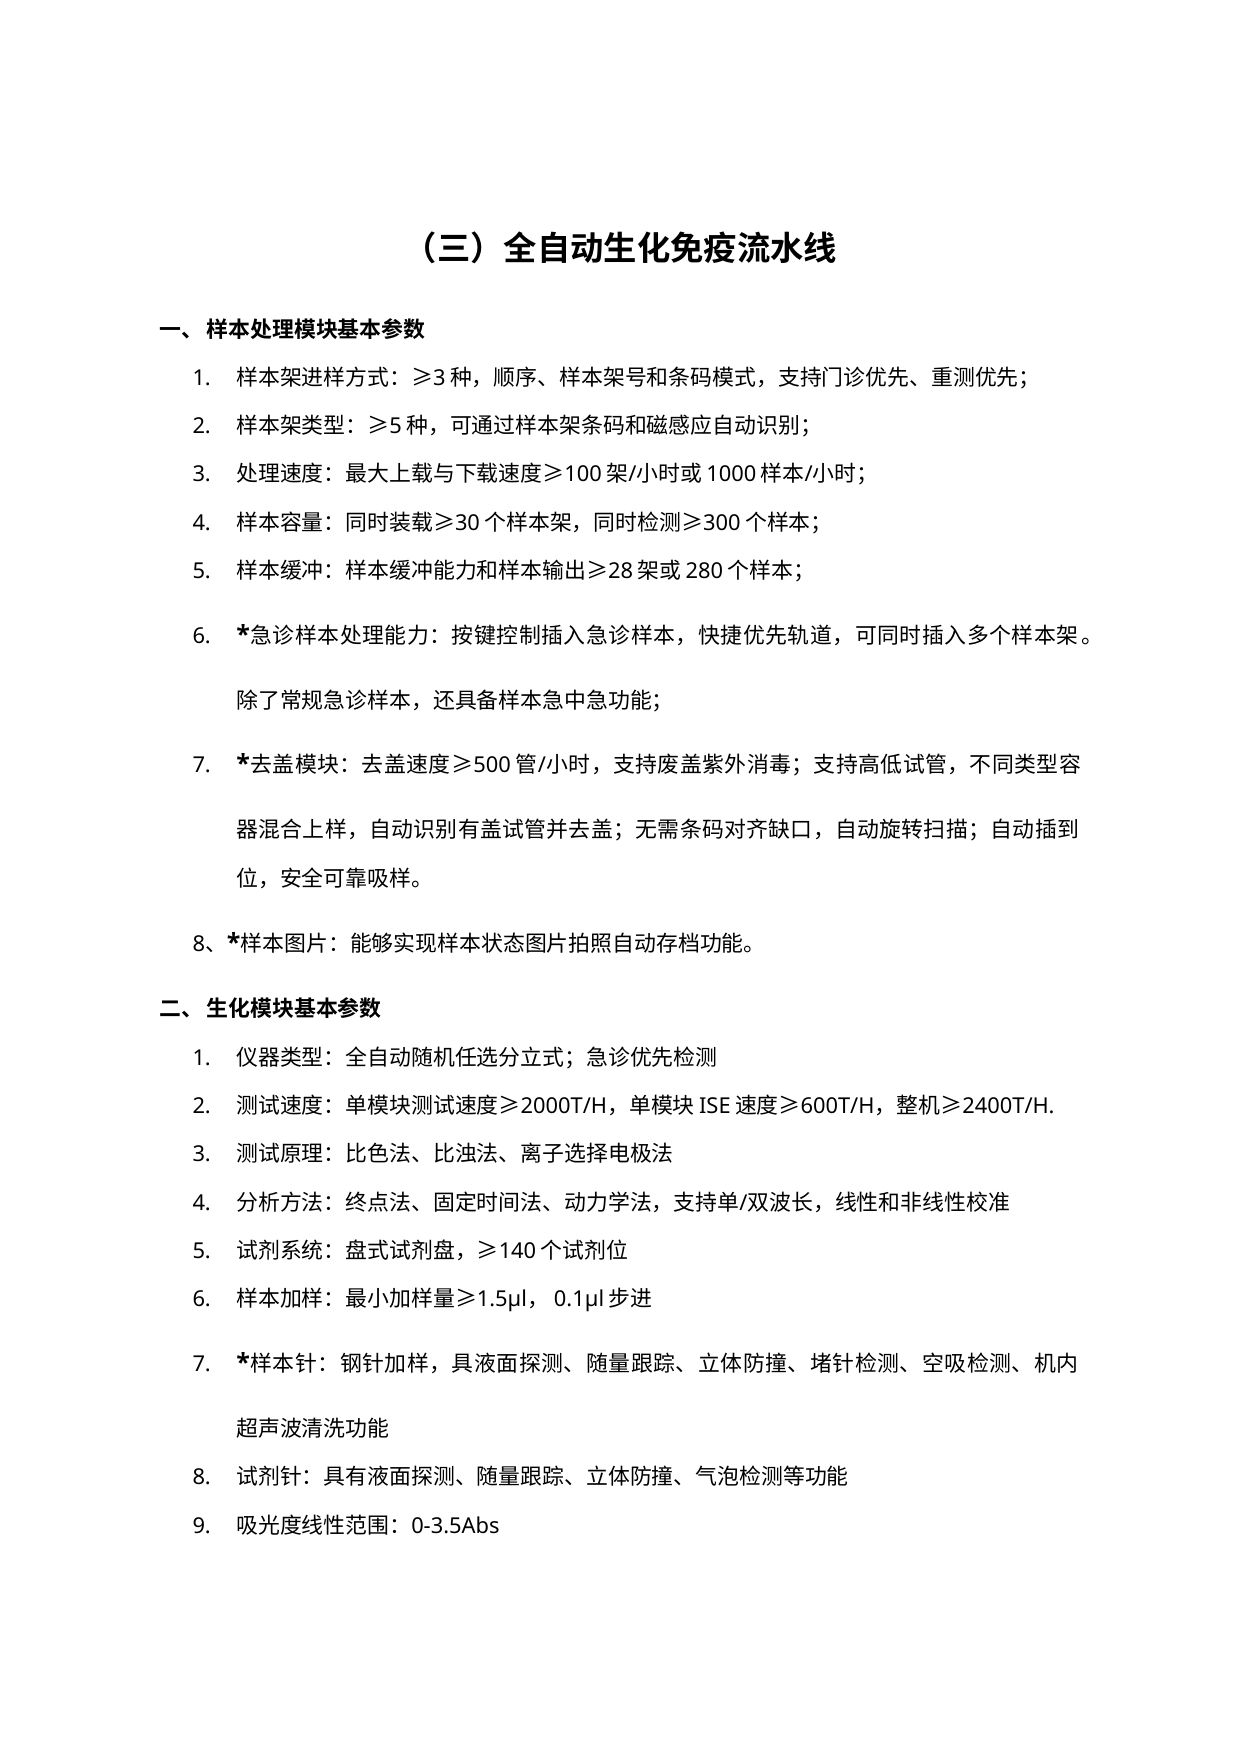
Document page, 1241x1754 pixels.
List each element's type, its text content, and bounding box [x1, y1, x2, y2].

list 样本缓冲：样本缓冲能力和样本输出≥28架或280个样本； [192, 553, 1081, 585]
list 吸光度线性范围：0-3.5Abs [192, 1507, 1081, 1540]
list 生化模块基本参数 [159, 991, 1081, 1023]
text 8、*样本图片：能够实现样本状态图片拍照自动存档功能。 [192, 909, 1081, 974]
list 测试原理：比色法、比浊法、离子选择电极法 [192, 1136, 1081, 1168]
list *急诊样本处理能力：按键控制插入急诊样本，快捷优先轨道，可同时插入多个样本架。除了常规急诊样本，还具备样本急中急功能； [192, 601, 1081, 715]
list 样本容量：同时装载≥30个样本架，同时检测≥300个样本； [192, 504, 1081, 537]
list 样本处理模块基本参数 [159, 311, 1081, 344]
list 分析方法：终点法、固定时间法、动力学法，支持单/双波长，线性和非线性校准 [192, 1184, 1081, 1217]
list 样本加样：最小加样量≥1.5μl， 0.1μl步进 [192, 1281, 1081, 1313]
list *去盖模块：去盖速度≥500管/小时，支持废盖紫外消毒；支持高低试管，不同类型容器混合上样，自动识别有盖试管并去盖；无需条码对齐缺口，自动旋转扫描；自动插到位，安全可靠吸样。 [192, 731, 1081, 893]
list *样本针：钢针加样，具液面探测、随量跟踪、立体防撞、堵针检测、空吸检测、机内超声波清洗功能 [192, 1329, 1081, 1443]
list 仪器类型：全自动随机任选分立式；急诊优先检测 [192, 1039, 1081, 1072]
list 样本架类型：≥5种，可通过样本架条码和磁感应自动识别； [192, 408, 1081, 440]
list 试剂系统：盘式试剂盘，≥140个试剂位 [192, 1233, 1081, 1265]
list （三）全自动生化免疫流水线 [159, 214, 1081, 279]
list 测试速度：单模块测试速度≥2000T/H，单模块ISE速度≥600T/H，整机≥2400T/H. [192, 1088, 1081, 1120]
list 试剂针：具有液面探测、随量跟踪、立体防撞、气泡检测等功能 [192, 1459, 1081, 1491]
list 样本架进样方式：≥3种，顺序、样本架号和条码模式，支持门诊优先、重测优先； [192, 359, 1081, 392]
list 处理速度：最大上载与下载速度≥100架/小时或1000样本/小时； [192, 456, 1081, 489]
